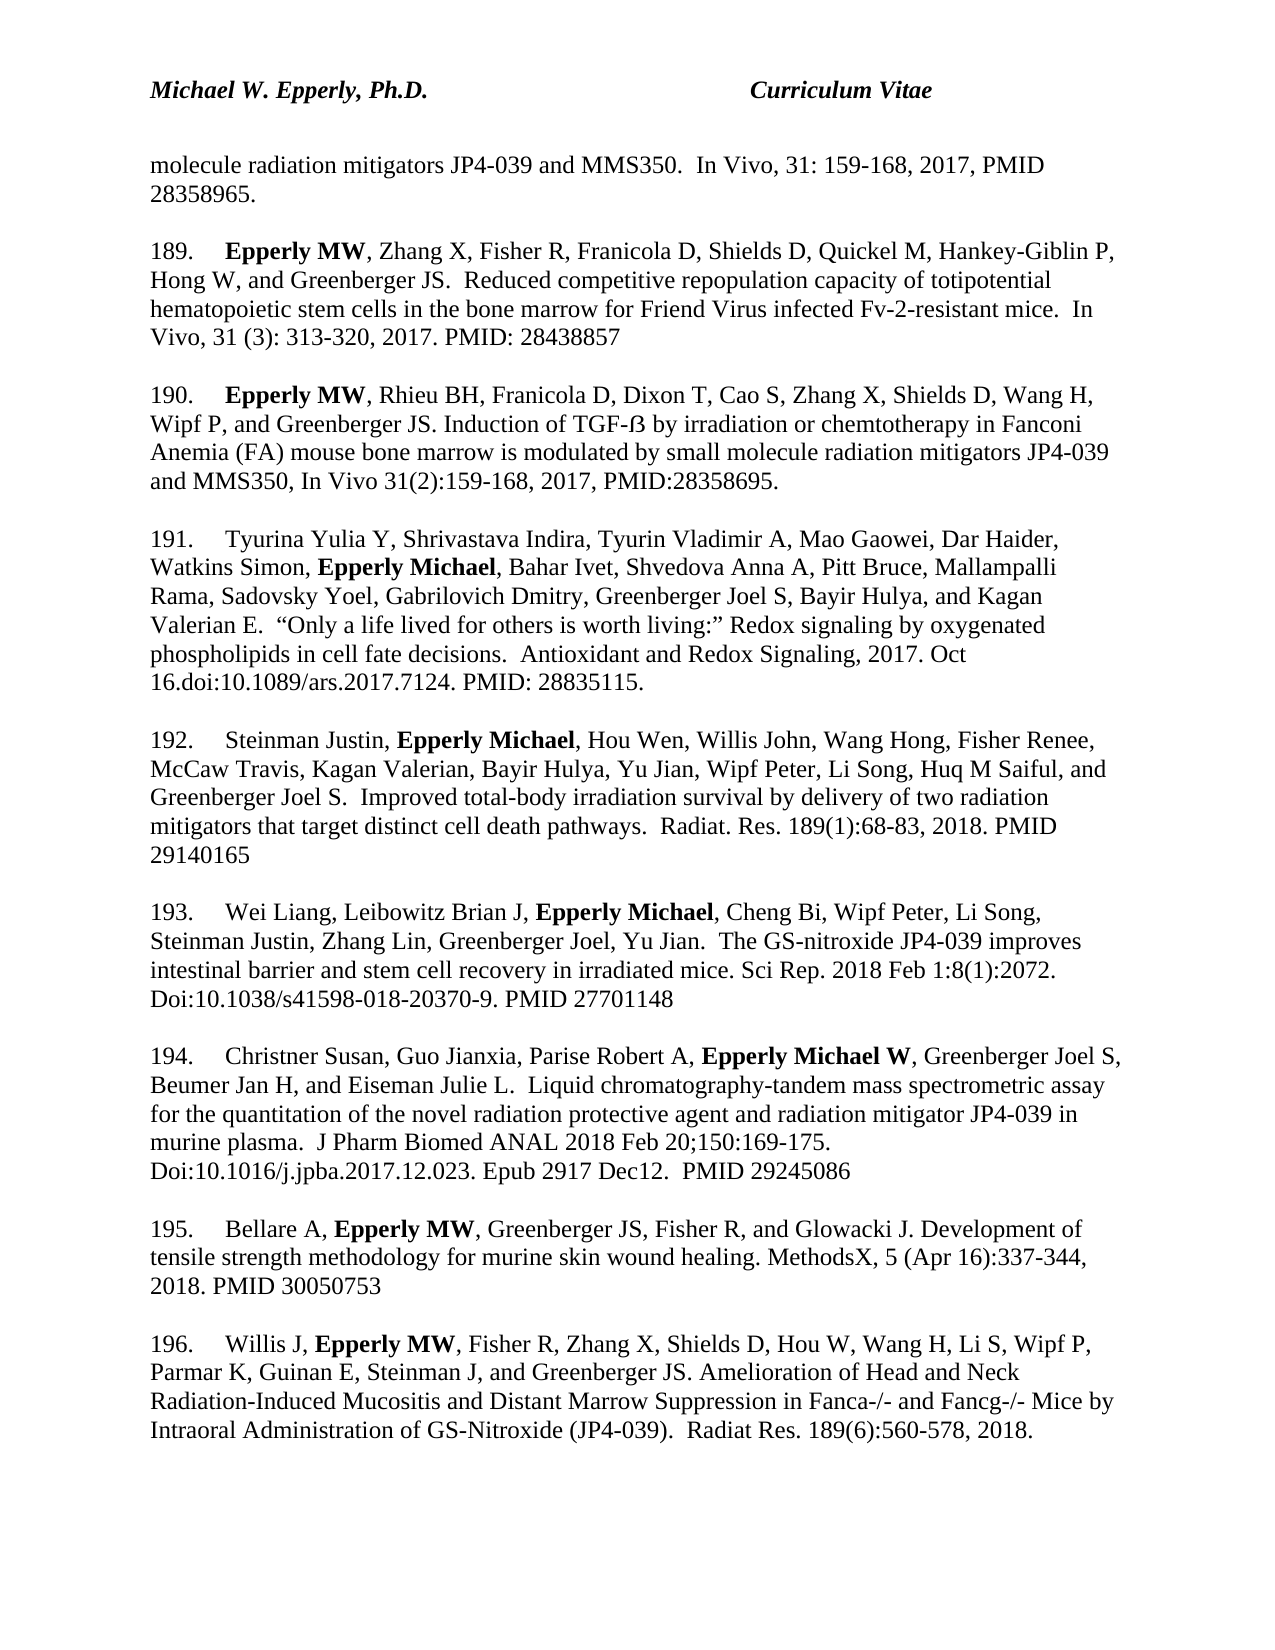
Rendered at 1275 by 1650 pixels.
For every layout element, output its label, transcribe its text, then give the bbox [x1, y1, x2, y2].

list Wei Liang, Leibowitz Brian J, Epperly Michael, Cheng Bi, Wipf Peter, Li Song, Steinman Justin, Zhang Lin, Greenberger Joel, Yu Jian. The GS-nitroxide JP4-039 improves intestinal barrier and stem cell recovery in irradiated mice. Sci Rep. 2018 Feb 1:8(1):2072. Doi:10.1038/s41598-018-20370-9. PMID 27701148 [150, 897, 1125, 1012]
list Christner Susan, Guo Jianxia, Parise Robert A, Epperly Michael W, Greenberger Joel S, Beumer Jan H, and Eiseman Julie L. Liquid chromatography-tandem mass spectrometric assay for the quantitation of the novel radiation protective agent and radiation mitigator JP4-039 in murine plasma. J Pharm Biomed ANAL 2018 Feb 20;150:169-175. Doi:10.1016/j.jpba.2017.12.023. Epub 2917 Dec12. PMID 29245086 [150, 1041, 1125, 1185]
list Bellare A, Epperly MW, Greenberger JS, Fisher R, and Glowacki J. Development of tensile strength methodology for murine skin wound healing. MethodsX, 5 (Apr 16):337-344, 2018. PMID 30050753 [150, 1214, 1125, 1300]
list Steinman Justin, Epperly Michael, Hou Wen, Willis John, Wang Hong, Fisher Renee, McCaw Travis, Kagan Valerian, Bayir Hulya, Yu Jian, Wipf Peter, Li Song, Huq M Saiful, and Greenberger Joel S. Improved total-body irradiation survival by delivery of two radiation mitigators that target distinct cell death pathways. Radiat. Res. 189(1):68-83, 2018. PMID 29140165 [150, 725, 1125, 869]
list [150, 150, 1125, 207]
list Willis J, Epperly MW, Fisher R, Zhang X, Shields D, Hou W, Wang H, Li S, Wipf P, Parmar K, Guinan E, Steinman J, and Greenberger JS. Amelioration of Head and Neck Radiation-Induced Mucositis and Distant Marrow Suppression in Fanca-/- and Fancg-/- Mice by Intraoral Administration of GS-Nitroxide (JP4-039). Radiat Res. 189(6):560-578, 2018. [150, 1329, 1125, 1444]
list Epperly MW, Rhieu BH, Franicola D, Dixon T, Cao S, Zhang X, Shields D, Wang H, Wipf P, and Greenberger JS. Induction of TGF-ẞ by irradiation or chemtotherapy in Fanconi Anemia (FA) mouse bone marrow is modulated by small molecule radiation mitigators JP4-039 and MMS350, In Vivo 31(2):159-168, 2017, PMID:28358695. [150, 380, 1125, 495]
list Epperly MW, Zhang X, Fisher R, Franicola D, Shields D, Quickel M, Hankey-Giblin P, Hong W, and Greenberger JS. Reduced competitive repopulation capacity of totipotential hematopoietic stem cells in the bone marrow for Friend Virus infected Fv-2-resistant mice. In Vivo, 31 (3): 313-320, 2017. PMID: 28438857 [150, 236, 1125, 351]
list Tyurina Yulia Y, Shrivastava Indira, Tyurin Vladimir A, Mao Gaowei, Dar Haider, Watkins Simon, Epperly Michael, Bahar Ivet, Shvedova Anna A, Pitt Bruce, Mallampalli Rama, Sadovsky Yoel, Gabrilovich Dmitry, Greenberger Joel S, Bayir Hulya, and Kagan Valerian E. “Only a life lived for others is worth living:” Redox signaling by oxygenated phospholipids in cell fate decisions. Antioxidant and Redox Signaling, 2017. Oct 16.doi:10.1089/ars.2017.7124. PMID: 28835115. [150, 524, 1125, 696]
